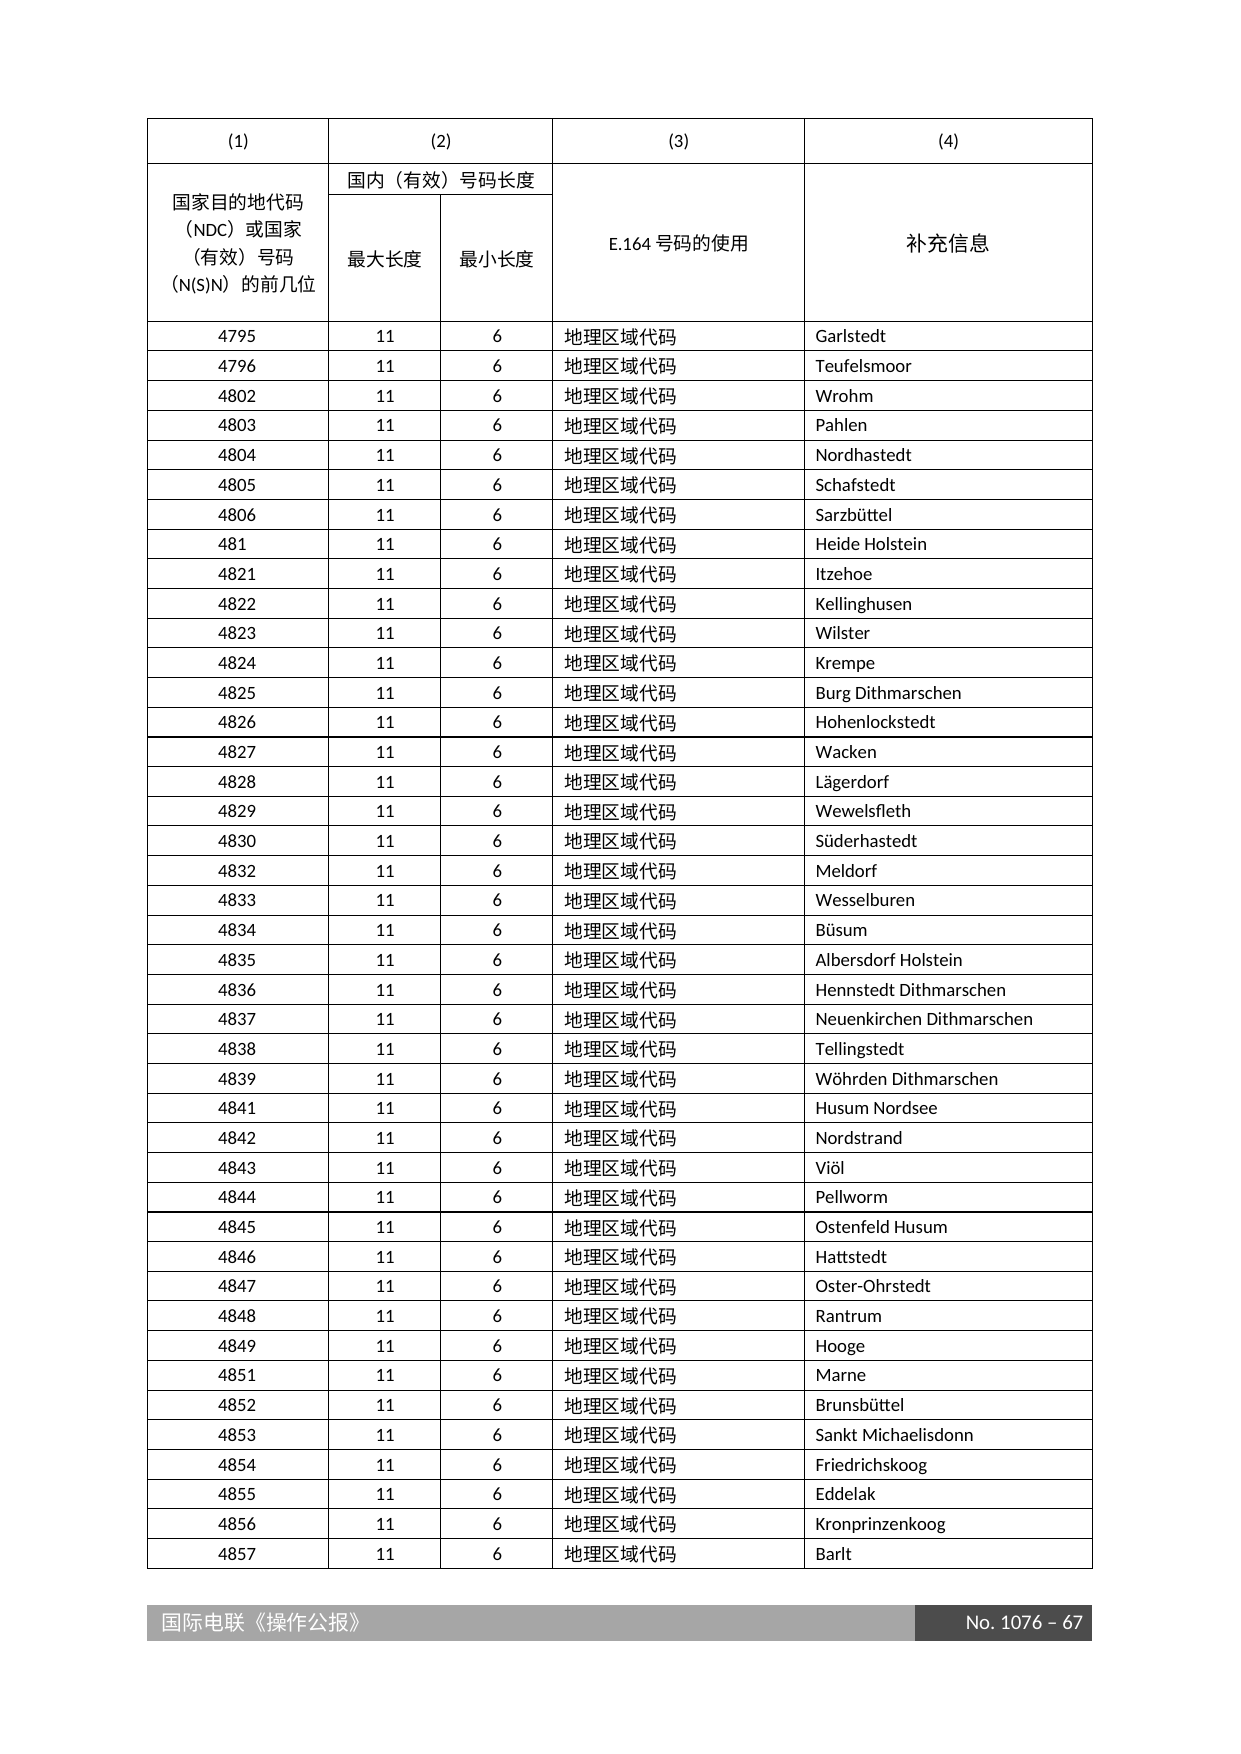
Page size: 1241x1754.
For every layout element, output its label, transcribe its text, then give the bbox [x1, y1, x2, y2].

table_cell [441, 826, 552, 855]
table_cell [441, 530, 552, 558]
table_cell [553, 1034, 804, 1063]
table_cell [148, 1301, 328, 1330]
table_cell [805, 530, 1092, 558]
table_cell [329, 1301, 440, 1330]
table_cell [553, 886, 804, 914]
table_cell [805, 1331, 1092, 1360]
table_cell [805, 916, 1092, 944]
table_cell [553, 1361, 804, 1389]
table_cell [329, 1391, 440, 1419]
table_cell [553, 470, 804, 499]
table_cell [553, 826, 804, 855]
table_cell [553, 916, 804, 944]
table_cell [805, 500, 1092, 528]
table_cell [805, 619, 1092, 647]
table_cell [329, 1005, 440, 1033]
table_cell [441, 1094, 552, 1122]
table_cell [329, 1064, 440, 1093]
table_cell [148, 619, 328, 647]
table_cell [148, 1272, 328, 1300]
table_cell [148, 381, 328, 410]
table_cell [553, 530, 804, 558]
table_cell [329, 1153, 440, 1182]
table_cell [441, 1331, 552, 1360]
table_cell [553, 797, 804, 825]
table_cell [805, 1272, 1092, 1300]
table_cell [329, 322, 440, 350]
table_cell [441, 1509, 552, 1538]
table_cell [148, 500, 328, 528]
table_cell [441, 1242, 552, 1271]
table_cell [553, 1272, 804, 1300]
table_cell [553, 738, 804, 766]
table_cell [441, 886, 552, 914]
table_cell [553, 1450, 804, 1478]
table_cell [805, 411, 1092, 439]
table_cell 国内（有效）号码长度 [329, 164, 552, 194]
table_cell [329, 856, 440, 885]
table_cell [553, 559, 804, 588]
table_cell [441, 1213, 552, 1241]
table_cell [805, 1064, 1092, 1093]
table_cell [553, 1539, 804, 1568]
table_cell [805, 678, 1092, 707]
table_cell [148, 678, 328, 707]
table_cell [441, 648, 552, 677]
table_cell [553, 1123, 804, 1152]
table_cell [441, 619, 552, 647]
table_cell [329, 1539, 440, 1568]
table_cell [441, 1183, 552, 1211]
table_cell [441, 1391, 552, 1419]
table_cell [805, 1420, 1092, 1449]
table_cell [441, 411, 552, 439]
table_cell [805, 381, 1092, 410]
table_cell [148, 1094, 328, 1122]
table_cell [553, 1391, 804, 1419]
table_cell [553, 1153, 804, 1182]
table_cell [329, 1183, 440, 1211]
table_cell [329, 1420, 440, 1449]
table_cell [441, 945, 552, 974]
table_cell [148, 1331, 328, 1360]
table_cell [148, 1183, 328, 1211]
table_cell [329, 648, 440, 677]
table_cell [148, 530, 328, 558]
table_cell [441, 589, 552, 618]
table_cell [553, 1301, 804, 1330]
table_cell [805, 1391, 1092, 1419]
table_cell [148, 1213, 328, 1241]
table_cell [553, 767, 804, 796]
table_cell 最大长度 [329, 195, 440, 321]
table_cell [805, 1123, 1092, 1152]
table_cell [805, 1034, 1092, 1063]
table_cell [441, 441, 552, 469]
table_cell 补充信息 [805, 164, 1092, 321]
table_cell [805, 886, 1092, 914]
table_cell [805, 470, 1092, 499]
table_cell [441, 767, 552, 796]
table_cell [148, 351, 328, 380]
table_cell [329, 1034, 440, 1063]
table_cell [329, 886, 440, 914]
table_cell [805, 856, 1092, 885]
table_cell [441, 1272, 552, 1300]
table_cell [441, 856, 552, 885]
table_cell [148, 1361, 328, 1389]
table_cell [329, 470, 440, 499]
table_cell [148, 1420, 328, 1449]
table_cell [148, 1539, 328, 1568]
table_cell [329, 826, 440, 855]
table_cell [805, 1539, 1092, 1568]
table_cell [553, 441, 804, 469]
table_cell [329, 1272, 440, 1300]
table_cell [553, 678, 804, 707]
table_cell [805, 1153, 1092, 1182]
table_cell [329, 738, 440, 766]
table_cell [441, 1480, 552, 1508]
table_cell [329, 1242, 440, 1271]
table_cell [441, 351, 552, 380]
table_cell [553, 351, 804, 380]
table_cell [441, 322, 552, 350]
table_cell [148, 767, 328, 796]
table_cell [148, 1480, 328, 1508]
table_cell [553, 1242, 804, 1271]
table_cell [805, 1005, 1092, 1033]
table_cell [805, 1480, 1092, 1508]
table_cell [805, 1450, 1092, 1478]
table_header (4) [805, 119, 1092, 163]
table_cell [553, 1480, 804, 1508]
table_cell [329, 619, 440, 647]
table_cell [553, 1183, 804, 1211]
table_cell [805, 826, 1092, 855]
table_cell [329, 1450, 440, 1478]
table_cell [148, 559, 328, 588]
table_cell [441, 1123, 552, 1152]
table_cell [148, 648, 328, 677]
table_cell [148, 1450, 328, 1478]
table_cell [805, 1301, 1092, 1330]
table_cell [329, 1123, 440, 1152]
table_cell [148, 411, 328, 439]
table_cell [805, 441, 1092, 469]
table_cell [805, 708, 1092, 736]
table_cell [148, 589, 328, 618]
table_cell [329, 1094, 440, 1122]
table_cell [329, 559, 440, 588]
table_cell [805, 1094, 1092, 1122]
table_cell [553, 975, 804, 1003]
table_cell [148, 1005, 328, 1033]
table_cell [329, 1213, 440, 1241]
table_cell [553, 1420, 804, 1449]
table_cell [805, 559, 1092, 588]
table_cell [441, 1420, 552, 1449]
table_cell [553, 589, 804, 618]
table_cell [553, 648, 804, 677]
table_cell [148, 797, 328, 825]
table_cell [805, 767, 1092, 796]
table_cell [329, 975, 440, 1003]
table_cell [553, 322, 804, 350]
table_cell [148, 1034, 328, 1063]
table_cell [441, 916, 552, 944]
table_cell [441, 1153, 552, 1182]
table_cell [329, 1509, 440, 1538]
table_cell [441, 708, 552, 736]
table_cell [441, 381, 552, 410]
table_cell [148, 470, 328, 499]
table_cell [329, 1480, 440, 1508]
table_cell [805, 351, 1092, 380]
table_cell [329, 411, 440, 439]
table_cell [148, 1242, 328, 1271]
table_header (3) [553, 119, 804, 163]
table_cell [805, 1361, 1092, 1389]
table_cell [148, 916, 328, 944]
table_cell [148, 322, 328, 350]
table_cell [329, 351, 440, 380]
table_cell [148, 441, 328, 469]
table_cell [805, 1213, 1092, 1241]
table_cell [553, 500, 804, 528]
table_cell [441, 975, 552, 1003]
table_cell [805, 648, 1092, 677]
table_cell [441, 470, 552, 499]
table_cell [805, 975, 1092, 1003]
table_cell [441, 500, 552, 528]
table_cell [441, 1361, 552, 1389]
table_cell 最小长度 [441, 195, 552, 321]
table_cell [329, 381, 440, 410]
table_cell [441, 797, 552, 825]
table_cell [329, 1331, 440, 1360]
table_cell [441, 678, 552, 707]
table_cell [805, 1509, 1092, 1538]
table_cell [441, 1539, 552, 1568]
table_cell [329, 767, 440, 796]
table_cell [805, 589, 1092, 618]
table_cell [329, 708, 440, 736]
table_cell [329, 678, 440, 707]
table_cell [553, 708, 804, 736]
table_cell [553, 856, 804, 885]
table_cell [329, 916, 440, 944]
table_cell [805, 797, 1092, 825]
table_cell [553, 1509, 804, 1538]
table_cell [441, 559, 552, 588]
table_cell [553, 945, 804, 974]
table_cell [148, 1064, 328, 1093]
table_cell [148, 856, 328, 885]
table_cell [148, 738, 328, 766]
table_header (1) [148, 119, 328, 163]
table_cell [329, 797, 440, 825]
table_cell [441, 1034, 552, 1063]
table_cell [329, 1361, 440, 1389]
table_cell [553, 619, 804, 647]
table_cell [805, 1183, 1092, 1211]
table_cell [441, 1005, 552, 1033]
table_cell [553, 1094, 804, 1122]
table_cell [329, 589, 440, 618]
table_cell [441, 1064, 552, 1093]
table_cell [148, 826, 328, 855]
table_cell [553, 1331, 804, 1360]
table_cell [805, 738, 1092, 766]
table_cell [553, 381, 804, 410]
table_cell 国家目的地代码（NDC）或国家（有效）号码（N(S)N）的前几位 [148, 164, 328, 321]
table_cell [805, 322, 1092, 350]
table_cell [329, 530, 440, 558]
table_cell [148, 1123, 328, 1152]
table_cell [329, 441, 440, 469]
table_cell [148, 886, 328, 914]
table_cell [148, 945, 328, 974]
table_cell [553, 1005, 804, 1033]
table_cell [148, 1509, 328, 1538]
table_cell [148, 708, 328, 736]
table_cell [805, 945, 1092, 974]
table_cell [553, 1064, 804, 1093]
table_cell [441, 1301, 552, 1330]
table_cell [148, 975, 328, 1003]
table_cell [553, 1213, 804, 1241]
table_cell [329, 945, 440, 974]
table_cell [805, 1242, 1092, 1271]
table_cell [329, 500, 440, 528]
table_cell E.164号码的使用 [553, 164, 804, 321]
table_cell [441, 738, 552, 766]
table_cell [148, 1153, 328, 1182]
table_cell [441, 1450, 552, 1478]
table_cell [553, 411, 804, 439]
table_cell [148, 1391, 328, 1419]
table_header (2) [329, 119, 552, 163]
